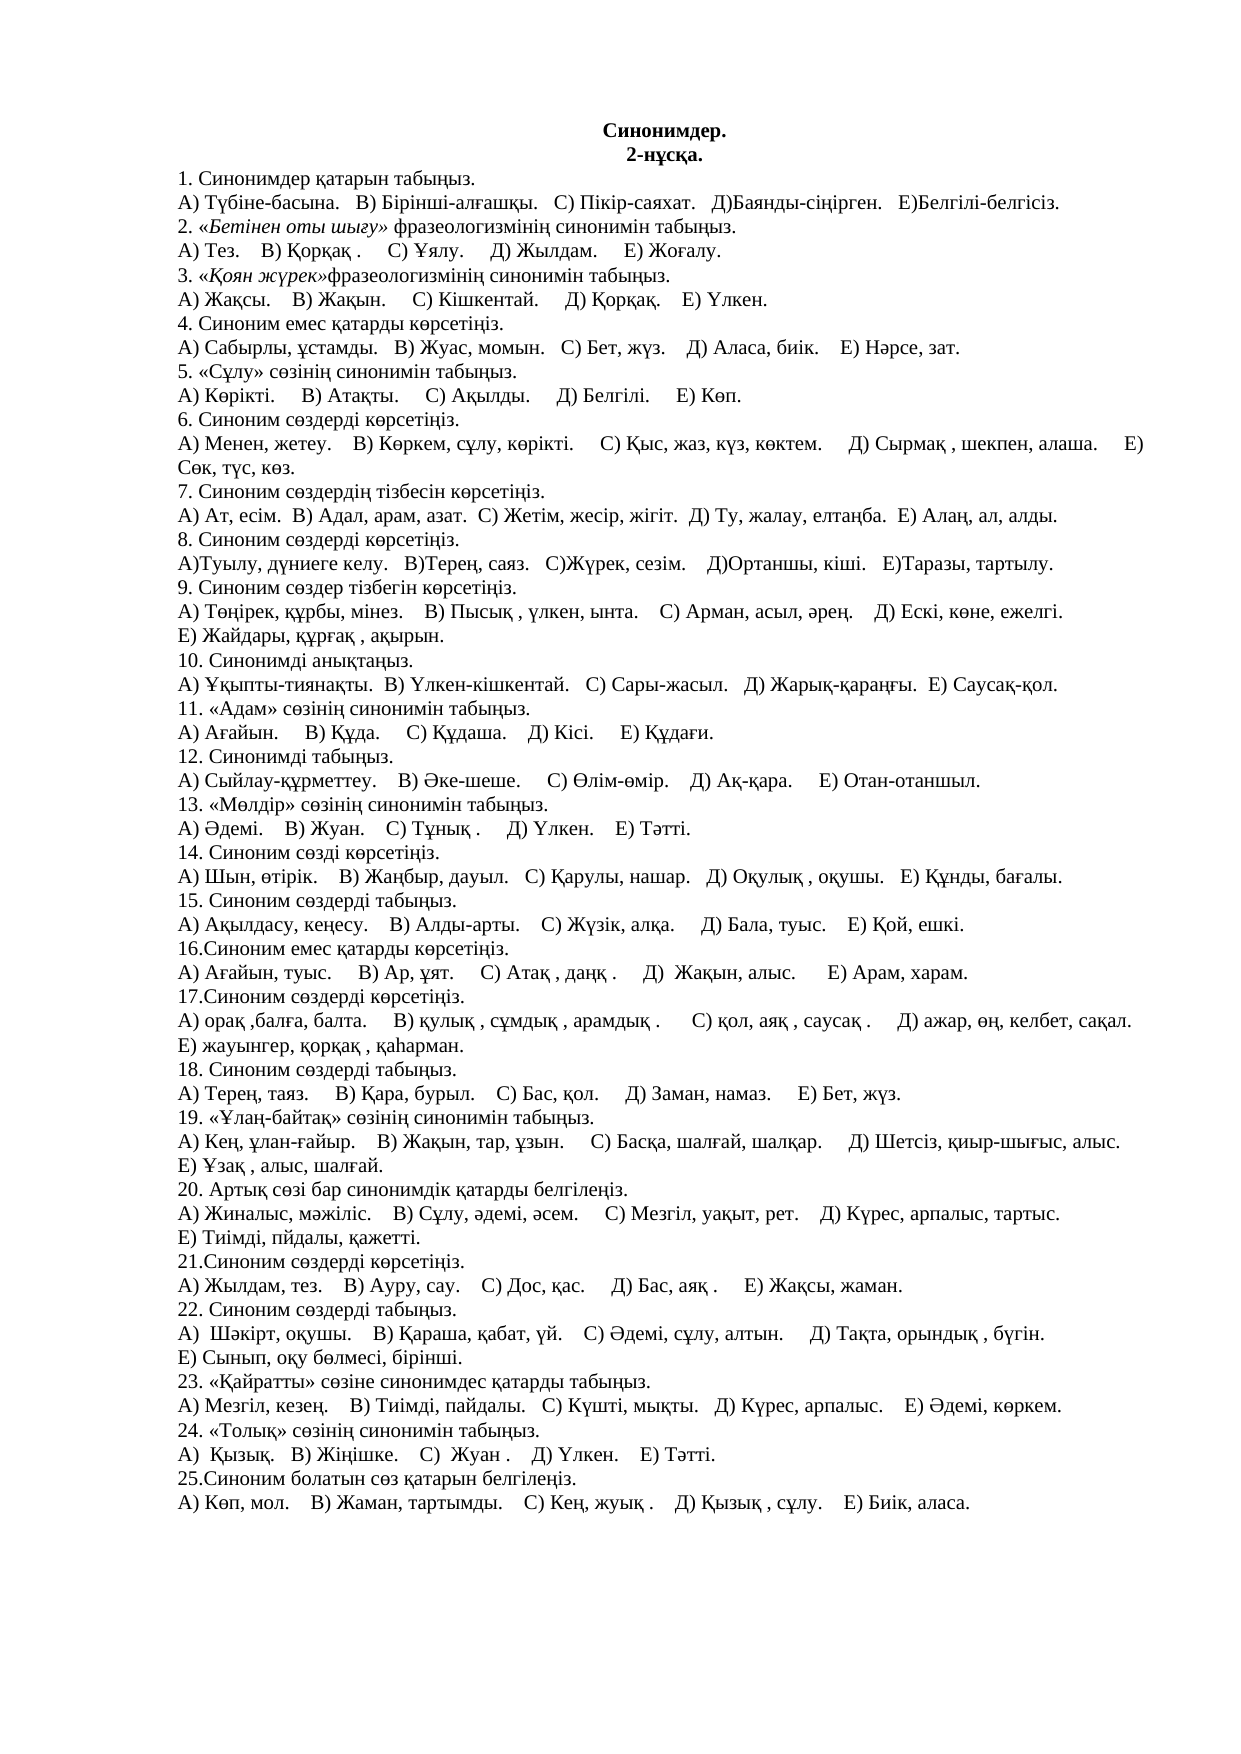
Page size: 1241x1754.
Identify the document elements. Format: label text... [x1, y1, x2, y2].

text А) Тез. В) Қорқақ . С) Ұялу. Д) Жылдам. Е) Жоғалу. [177, 238, 1152, 262]
text А) орақ ,балға, балта. В) қулық , сұмдық , арамдық . С) қол, аяқ , саусақ . Д) ажар, өң, келбет, сақал. Е) жауынгер, қорқақ , қаһарман. [177, 1008, 1152, 1057]
text 16.Синоним емес қатарды көрсетіңіз. [177, 936, 1152, 960]
text А) Сабырлы, ұстамды. В) Жуас, момын. С) Бет, жүз. Д) Аласа, биік. Е) Нәрсе, зат. [177, 335, 1152, 359]
text 7. Синоним сөздердің тізбесін көрсетіңіз. [177, 479, 1152, 503]
text 24. «Толық» сөзінің синонимін табыңыз. [177, 1417, 1152, 1442]
text Е) Тиімді, пйдалы, қажетті. [177, 1225, 1152, 1249]
text 10. Синонимді анықтаңыз. [177, 647, 1152, 672]
text 3. «Қоян жүрек»фразеологизмінің синонимін табыңыз. [177, 262, 1152, 287]
text А) Ат, есім. В) Адал, арам, азат. С) Жетім, жесір, жігіт. Д) Ту, жалау, елтаңба. Е) Алаң, ал, алды. [177, 503, 1152, 527]
text 15. Синоним сөздерді табыңыз. [177, 888, 1152, 912]
text 11. «Адам» сөзінің синонимін табыңыз. [177, 696, 1152, 720]
text А) Шәкірт, оқушы. В) Қараша, қабат, үй. С) Әдемі, сұлу, алтын. Д) Тақта, орындық , бүгін. [177, 1321, 1152, 1345]
text 20. Артық сөзі бар синонимдік қатарды белгілеңіз. [177, 1177, 1152, 1201]
text 13. «Мөлдір» сөзінің синонимін табыңыз. [177, 792, 1152, 816]
text 9. Синоним сөздер тізбегін көрсетіңіз. [177, 575, 1152, 599]
text 4. Синоним емес қатарды көрсетіңіз. [177, 311, 1152, 335]
text А) Терең, таяз. В) Қара, бурыл. С) Бас, қол. Д) Заман, намаз. Е) Бет, жүз. [177, 1081, 1152, 1105]
text 8. Синоним сөздерді көрсетіңіз. [177, 527, 1152, 551]
text А) Көп, мол. В) Жаман, тартымды. С) Кең, жуық . Д) Қызық , сұлу. Е) Биік, аласа. [177, 1490, 1152, 1514]
text А) Ақылдасу, кеңесу. В) Алды-арты. С) Жүзік, алқа. Д) Бала, туыс. Е) Қой, ешкі. [177, 912, 1152, 936]
text 1. Синонимдер қатарын табыңыз. [177, 166, 1152, 190]
text А) Шын, өтірік. В) Жаңбыр, дауыл. С) Қарулы, нашар. Д) Оқулық , оқушы. Е) Құнды, бағалы. [177, 864, 1152, 888]
text 17.Синоним сөздерді көрсетіңіз. [177, 984, 1152, 1008]
text А) Ағайын, туыс. В) Ар, ұят. С) Атақ , даңқ . Д) Жақын, алыс. Е) Арам, харам. [177, 960, 1152, 984]
text А) Ұқыпты-тиянақты. В) Үлкен-кішкентай. С) Сары-жасыл. Д) Жарық-қараңғы. Е) Саусақ-қол. [177, 672, 1152, 696]
text 19. «Ұлаң-байтақ» сөзінің синонимін табыңыз. [177, 1105, 1152, 1129]
text А) Түбіне-басына. В) Бірінші-алғашқы. С) Пікір-саяхат. Д)Баянды-сіңірген. Е)Белгілі-белгісіз. [177, 190, 1152, 214]
text Е) Сынып, оқу бөлмесі, бірінші. [177, 1345, 1152, 1369]
text 23. «Қайратты» сөзіне синонимдес қатарды табыңыз. [177, 1369, 1152, 1393]
text А) Мезгіл, кезең. В) Тиімді, пайдалы. С) Күшті, мықты. Д) Күрес, арпалыс. Е) Әдемі, көркем. [177, 1393, 1152, 1417]
text А) Кең, ұлан-ғайыр. В) Жақын, тар, ұзын. С) Басқа, шалғай, шалқар. Д) Шетсіз, қиыр-шығыс, алыс. Е) Ұзақ , алыс, шалғай. [177, 1129, 1152, 1177]
text 18. Синоним сөздерді табыңыз. [177, 1057, 1152, 1081]
text А) Жақсы. В) Жақын. С) Кішкентай. Д) Қорқақ. Е) Үлкен. [177, 287, 1152, 311]
text А) Жылдам, тез. В) Ауру, сау. С) Дос, қас. Д) Бас, аяқ . Е) Жақсы, жаман. [177, 1273, 1152, 1297]
text А) Төңірек, құрбы, мінез. В) Пысық , үлкен, ынта. С) Арман, асыл, әрең. Д) Ескі, көне, ежелгі. [177, 599, 1152, 623]
text А) Ағайын. В) Құда. С) Құдаша. Д) Кісі. Е) Құдағи. [177, 720, 1152, 744]
text 22. Синоним сөздерді табыңыз. [177, 1297, 1152, 1321]
text А) Менен, жетеу. В) Көркем, сұлу, көрікті. С) Қыс, жаз, күз, көктем. Д) Сырмақ , шекпен, алаша. Е) Сөк, түс, көз. [177, 431, 1152, 479]
text А) Қызық. В) Жіңішке. С) Жуан . Д) Үлкен. Е) Тәтті. [177, 1442, 1152, 1466]
text Синонимдер. [177, 118, 1152, 142]
text А) Әдемі. В) Жуан. С) Тұнық . Д) Үлкен. Е) Тәтті. [177, 816, 1152, 840]
text А) Жиналыс, мәжіліс. В) Сұлу, әдемі, әсем. С) Мезгіл, уақыт, рет. Д) Күрес, арпалыс, тартыс. [177, 1201, 1152, 1225]
text 2. «Бетінен оты шығу» фразеологизмінің синонимін табыңыз. [177, 214, 1152, 238]
text 2-нұсқа. [177, 142, 1152, 166]
text 21.Синоним сөздерді көрсетіңіз. [177, 1249, 1152, 1273]
text А) Көрікті. В) Атақты. С) Ақылды. Д) Белгілі. Е) Көп. [177, 383, 1152, 407]
text 25.Синоним болатын сөз қатарын белгілеңіз. [177, 1466, 1152, 1490]
text 5. «Сұлу» сөзінің синонимін табыңыз. [177, 359, 1152, 383]
text 6. Синоним сөздерді көрсетіңіз. [177, 407, 1152, 431]
text 14. Синоним сөзді көрсетіңіз. [177, 840, 1152, 864]
text Е) Жайдары, құрғақ , ақырын. [177, 623, 1152, 647]
text А)Туылу, дүниеге келу. В)Терең, саяз. С)Жүрек, сезім. Д)Ортаншы, кіші. Е)Таразы, тартылу. [177, 551, 1152, 575]
text 12. Синонимді табыңыз. [177, 744, 1152, 768]
text А) Сыйлау-құрметтеу. В) Әке-шеше. С) Өлім-өмір. Д) Ақ-қара. Е) Отан-отаншыл. [177, 768, 1152, 792]
